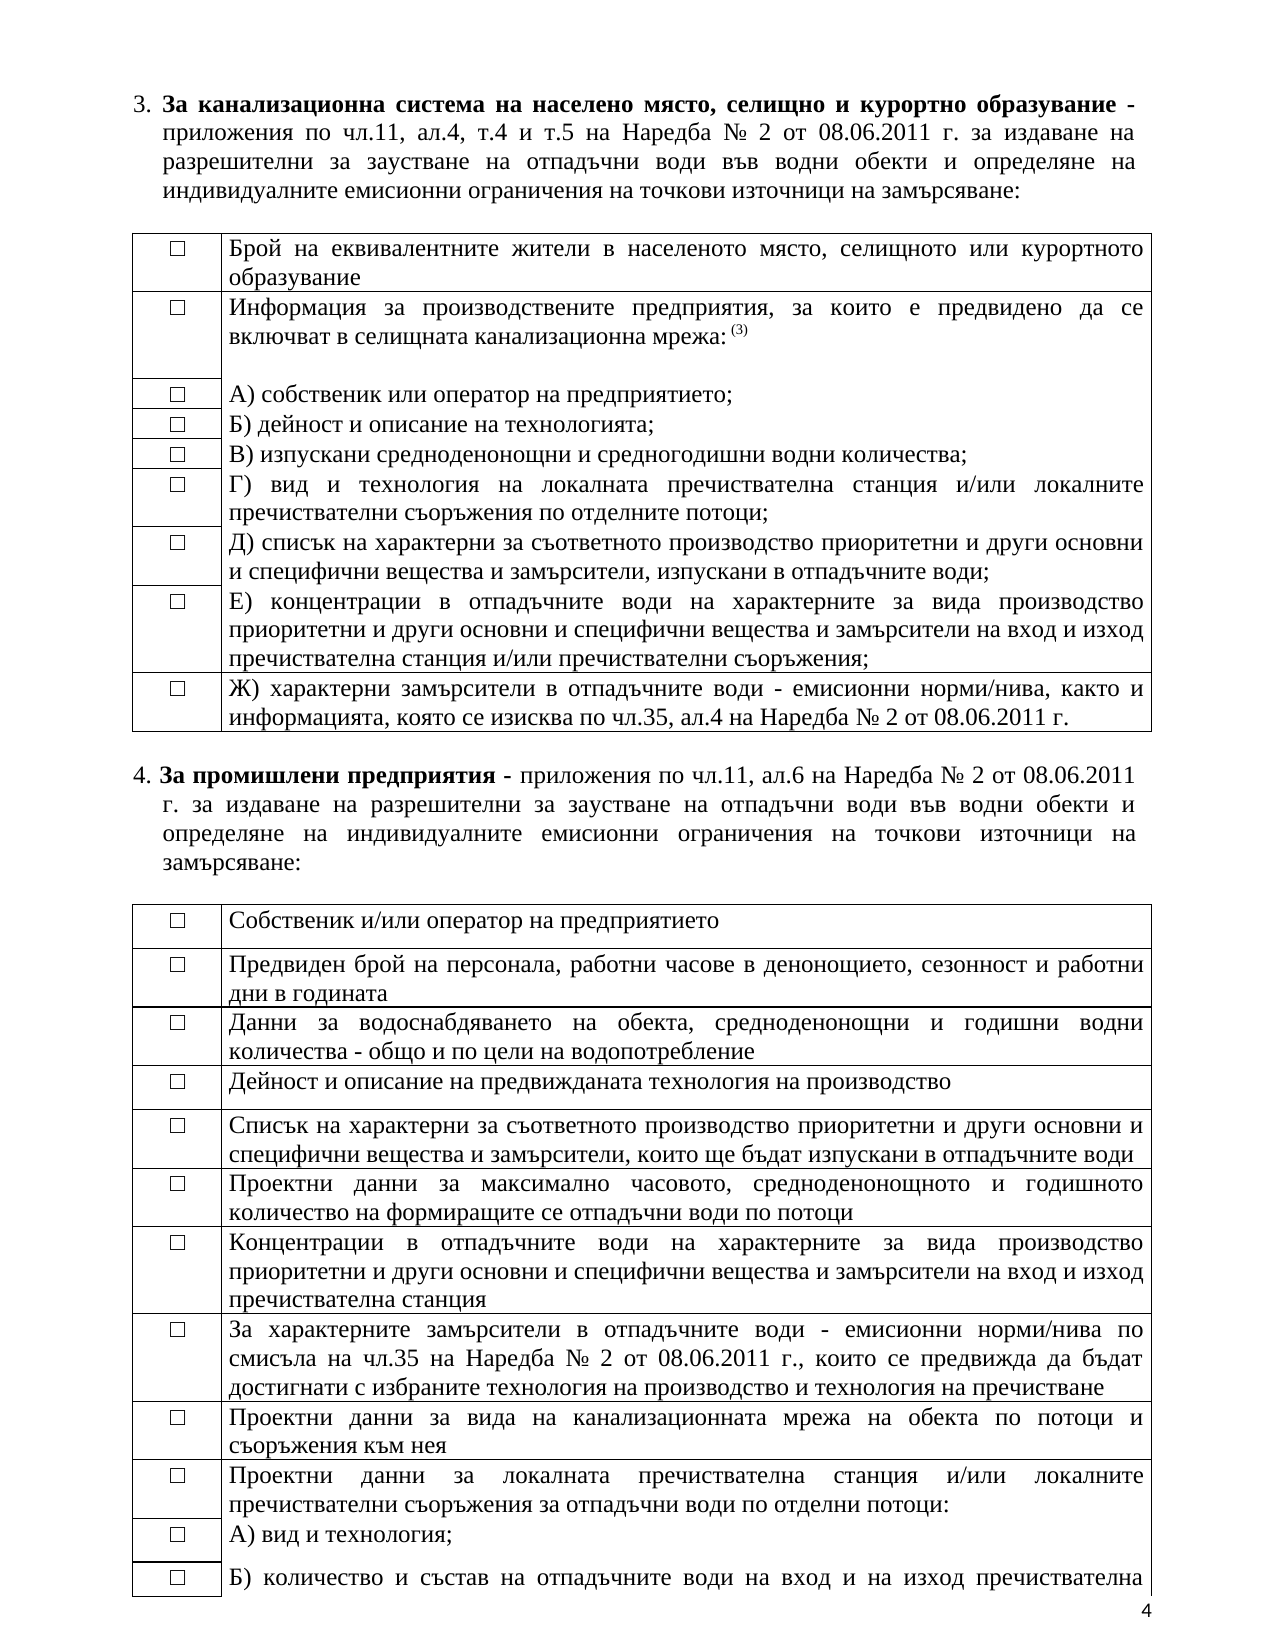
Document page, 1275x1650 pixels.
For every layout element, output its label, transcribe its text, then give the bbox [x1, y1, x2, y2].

table_cell А) собственик или оператор на предприятието; [222, 378, 1151, 408]
table_cell □ [133, 1314, 221, 1401]
table_cell □ [133, 586, 221, 672]
table_header □ [133, 905, 221, 948]
table_cell □ [133, 1460, 221, 1518]
table_header □ [133, 234, 221, 291]
table_cell □ [133, 409, 221, 438]
table_cell г) вид и технология на локалната пречиствателна станция и/или локалните пречиствателни съоръжения по отделните потоци; [222, 468, 1151, 526]
table_cell б) дейност и описание на технологията; [222, 408, 1151, 438]
table_cell □ [133, 1110, 221, 1167]
text 3. За канализационна система на населено място, селищно и курортно образувание - приложения по чл.11, ал.4, т.4 и т.5 на Наредба № 2 от 08.06.2011 г. за издаване на разрешителни за заустване на отпадъчни води във водни обекти и определяне на индивидуалните емисионни ограничения на точкови източници на замърсяване: [148, 89, 1152, 204]
table_cell □ [133, 527, 221, 585]
table_cell а) вид и технология; [222, 1518, 1151, 1561]
table_header Собственик и/или оператор на предприятието [222, 905, 1151, 948]
table_cell □ [133, 1563, 221, 1596]
table_cell □ [133, 949, 221, 1006]
table_cell □ [133, 1402, 221, 1459]
table_cell □ [133, 1169, 221, 1226]
table_cell □ [133, 673, 221, 731]
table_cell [222, 1561, 1151, 1596]
table_cell За характерните замърсители в отпадъчните води - емисионни норми/нива по смисъла на чл.35 на Наредба № 2 от 08.06.2011 г., които се предвижда да бъдат достигнати с избраните технология на производство и технология на пречистване [222, 1314, 1151, 1401]
table_cell Списък на характерни за съответното производство приоритетни и други основни и специфични вещества и замърсители, които ще бъдат изпускани в отпадъчните води [222, 1110, 1151, 1167]
table_cell □ [133, 469, 221, 526]
table_cell Информация за производствените предприятия, за които е предвидено да се включват в селищната канализационна мрежа: (3) [222, 292, 1151, 378]
table_cell Предвиден брой на персонала, работни часове в денонощието, сезонност и работни дни в годината [222, 949, 1151, 1006]
table_cell □ [133, 1227, 221, 1313]
table_cell □ [133, 1008, 221, 1065]
text 4. За промишлени предприятия - приложения по чл.11, ал.6 на Наредба № 2 от 08.06.2011 г. за издаване на разрешителни за заустване на отпадъчни води във водни обекти и определяне на индивидуалните емисионни ограничения на точкови източници на замърсяване: [148, 760, 1152, 875]
table_header Брой на еквивалентните жители в населеното място, селищното или курортното образувание [222, 234, 1151, 291]
table_cell □ [133, 292, 221, 378]
table_cell □ [133, 1066, 221, 1109]
table_cell Проектни данни за вида на канализационната мрежа на обекта по потоци и съоръжения към нея [222, 1402, 1151, 1459]
table_cell □ [133, 1519, 221, 1561]
table_cell в) изпускани средноденонощни и средногодишни водни количества; [222, 438, 1151, 468]
table_cell Проектни данни за максимално часовото, средноденонощното и годишното количество на формиращите се отпадъчни води по потоци [222, 1169, 1151, 1226]
table_cell Проектни данни за локалната пречиствателна станция и/или локалните пречиствателни съоръжения за отпадъчни води по отделни потоци: [222, 1460, 1151, 1518]
table_cell д) списък на характерни за съответното производство приоритетни и други основни и специфични вещества и замърсители, изпускани в отпадъчните води; [222, 526, 1151, 585]
table_cell Данни за водоснабдяването на обекта, средноденонощни и годишни водни количества - общо и по цели на водопотребление [222, 1008, 1151, 1065]
table_cell □ [133, 379, 221, 408]
table_cell Дейност и описание на предвижданата технология на производство [222, 1066, 1151, 1109]
table_cell е) концентрации в отпадъчните води на характерните за вида производство приоритетни и други основни и специфични вещества и замърсители на вход и изход пречиствателна станция и/или пречиствателни съоръжения; [222, 585, 1151, 672]
table_cell □ [133, 439, 221, 468]
table_cell ж) характерни замърсители в отпадъчните води - емисионни норми/нива, както и информацията, която се изисква по чл.35, ал.4 на Наредба № 2 от 08.06.2011 г. [222, 673, 1151, 731]
table_cell Концентрации в отпадъчните води на характерните за вида производство приоритетни и други основни и специфични вещества и замърсители на вход и изход пречиствателна станция [222, 1227, 1151, 1313]
